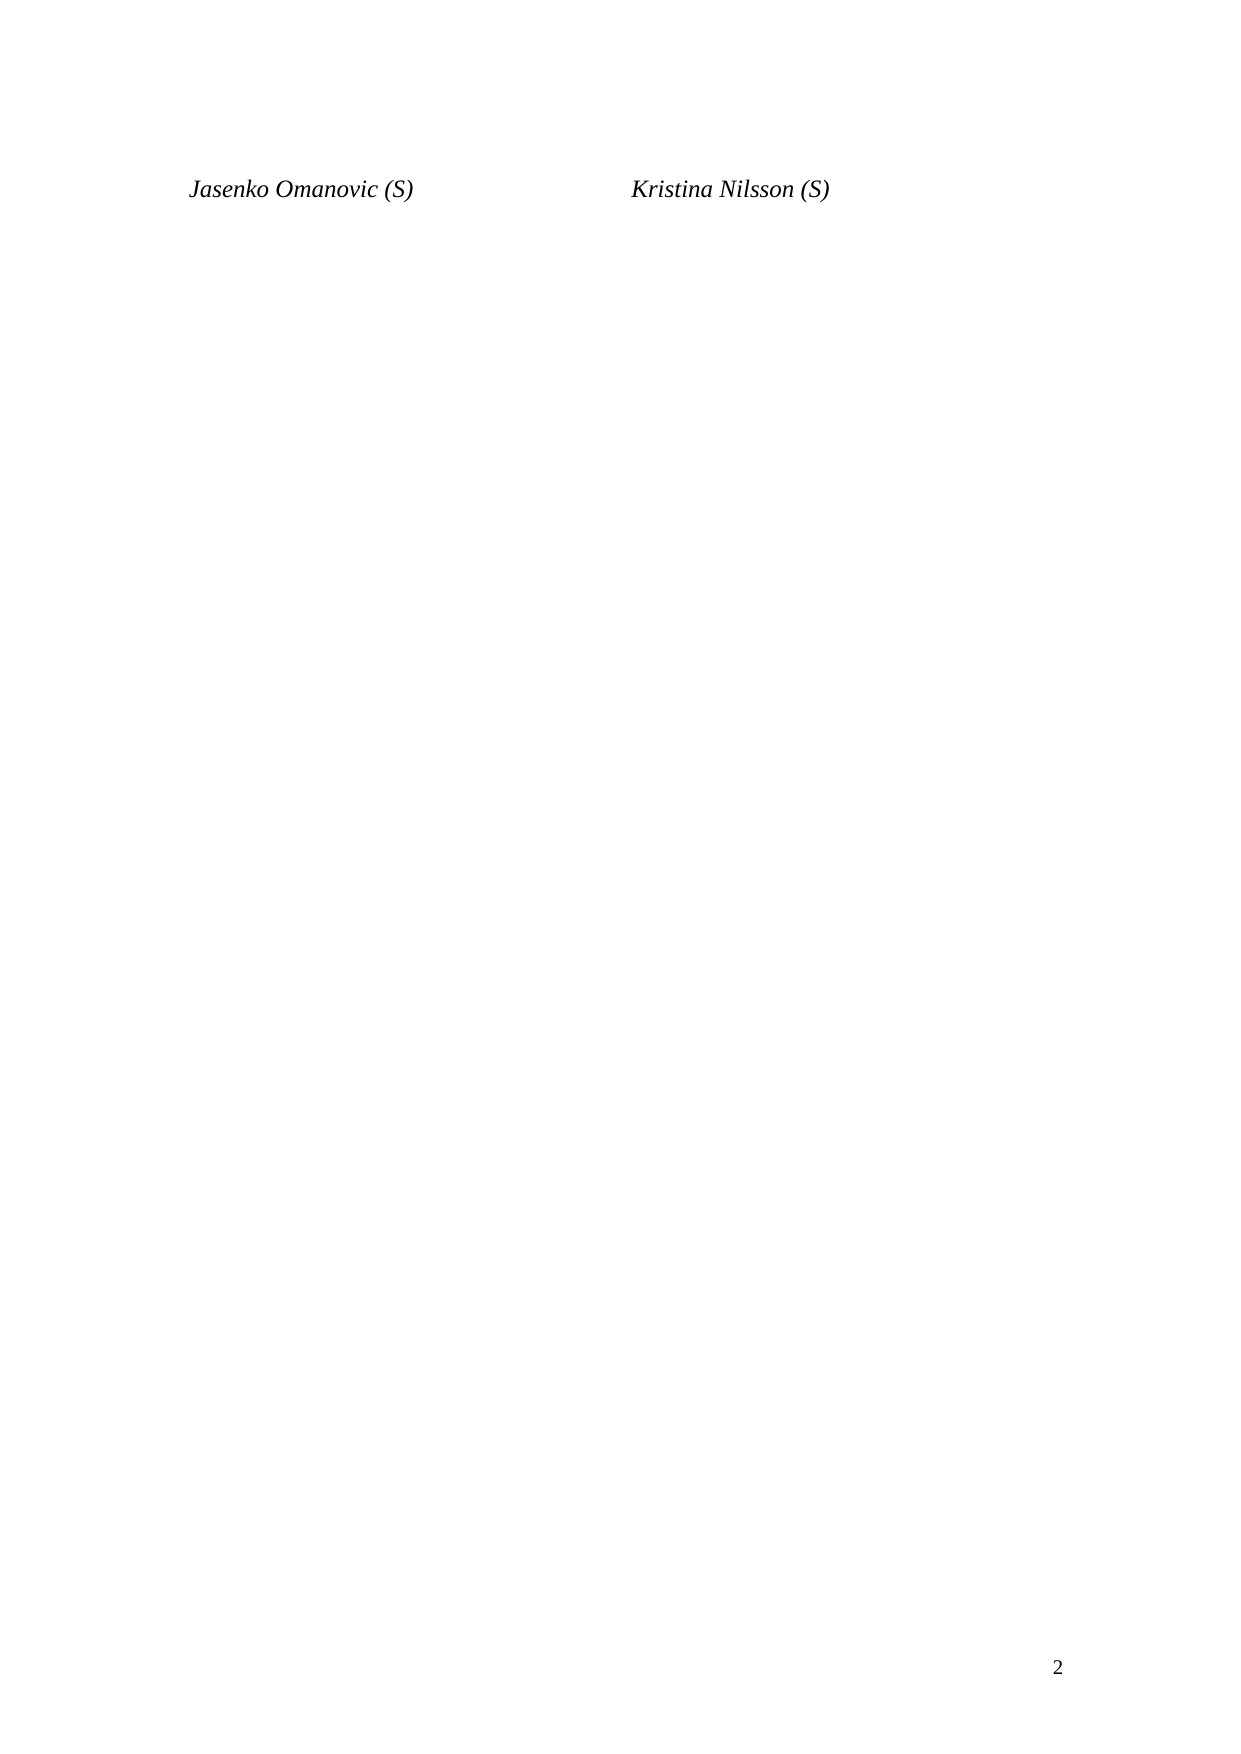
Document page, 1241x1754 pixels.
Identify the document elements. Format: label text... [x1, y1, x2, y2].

table_header Jasenko Omanovic (S) [177, 74, 620, 203]
table_header Kristina Nilsson (S) [620, 74, 1063, 203]
